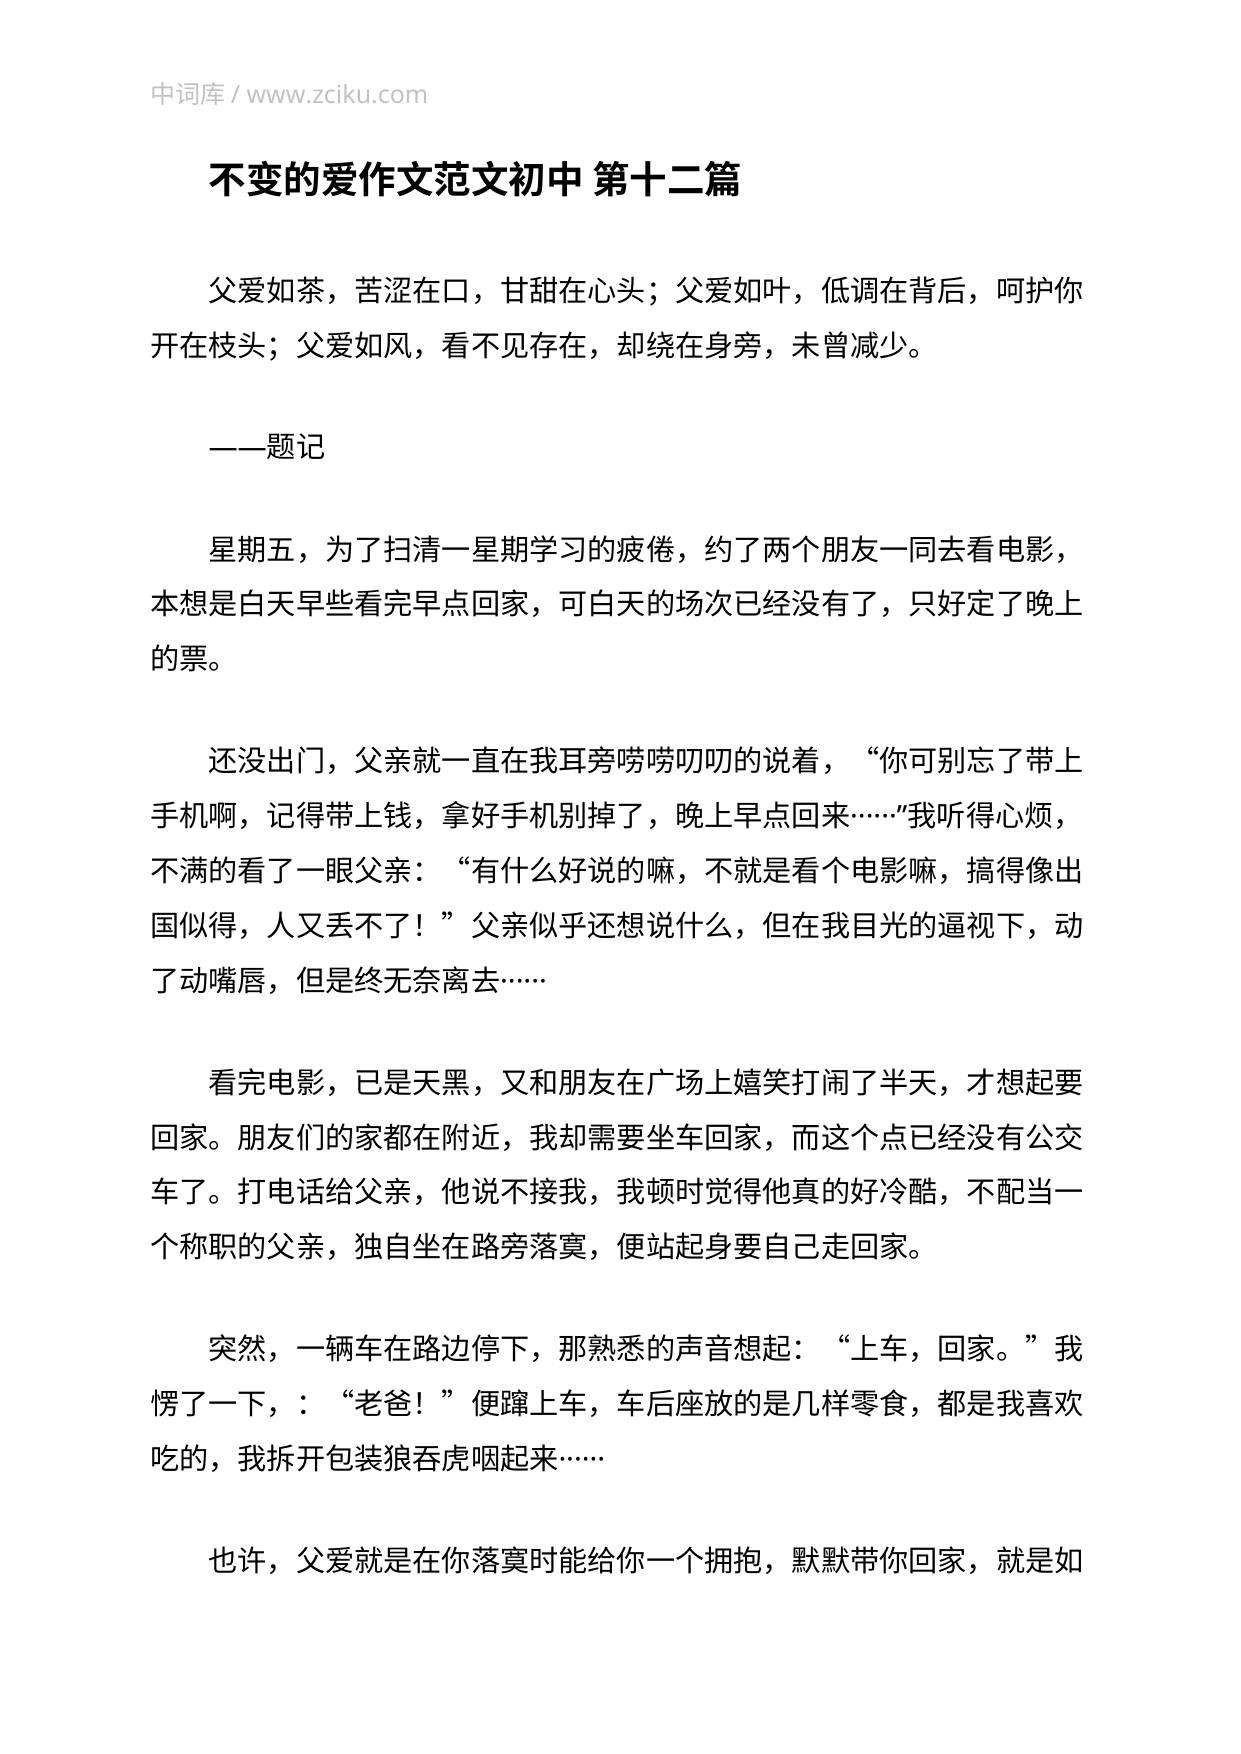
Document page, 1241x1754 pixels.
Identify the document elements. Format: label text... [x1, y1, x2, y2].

text 突然，一辆车在路边停下，那熟悉的声音想起：“上车，回家。”我愣了一下，：“老爸！”便蹿上车，车后座放的是几样零食，都是我喜欢吃的，我拆开包装狼吞虎咽起来······ [150, 1326, 1090, 1478]
text 不变的爱作文范文初中 第十二篇 [150, 150, 1090, 204]
text 看完电影，已是天黑，又和朋友在广场上嬉笑打闹了半天，才想起要回家。朋友们的家都在附近，我却需要坐车回家，而这个点已经没有公交车了。打电话给父亲，他说不接我，我顿时觉得他真的好冷酷，不配当一个称职的父亲，独自坐在路旁落寞，便站起身要自己走回家。 [150, 1059, 1090, 1266]
text 星期五，为了扫清一星期学习的疲倦，约了两个朋友一同去看电影，本想是白天早些看完早点回家，可白天的场次已经没有了，只好定了晚上的票。 [150, 526, 1090, 678]
text ——题记 [150, 424, 1090, 466]
text 父爱如茶，苦涩在口，甘甜在心头；父爱如叶，低调在背后，呵护你开在枝头；父爱如风，看不见存在，却绕在身旁，未曾减少。 [150, 267, 1090, 364]
text 还没出门，父亲就一直在我耳旁唠唠叨叨的说着，“你可别忘了带上手机啊，记得带上钱，拿好手机别掉了，晚上早点回来······”我听得心烦，不满的看了一眼父亲：“有什么好说的嘛，不就是看个电影嘛，搞得像出国似得，人又丢不了！”父亲似乎还想说什么，但在我目光的逼视下，动了动嘴唇，但是终无奈离去······ [150, 738, 1090, 1000]
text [150, 1537, 1090, 1580]
